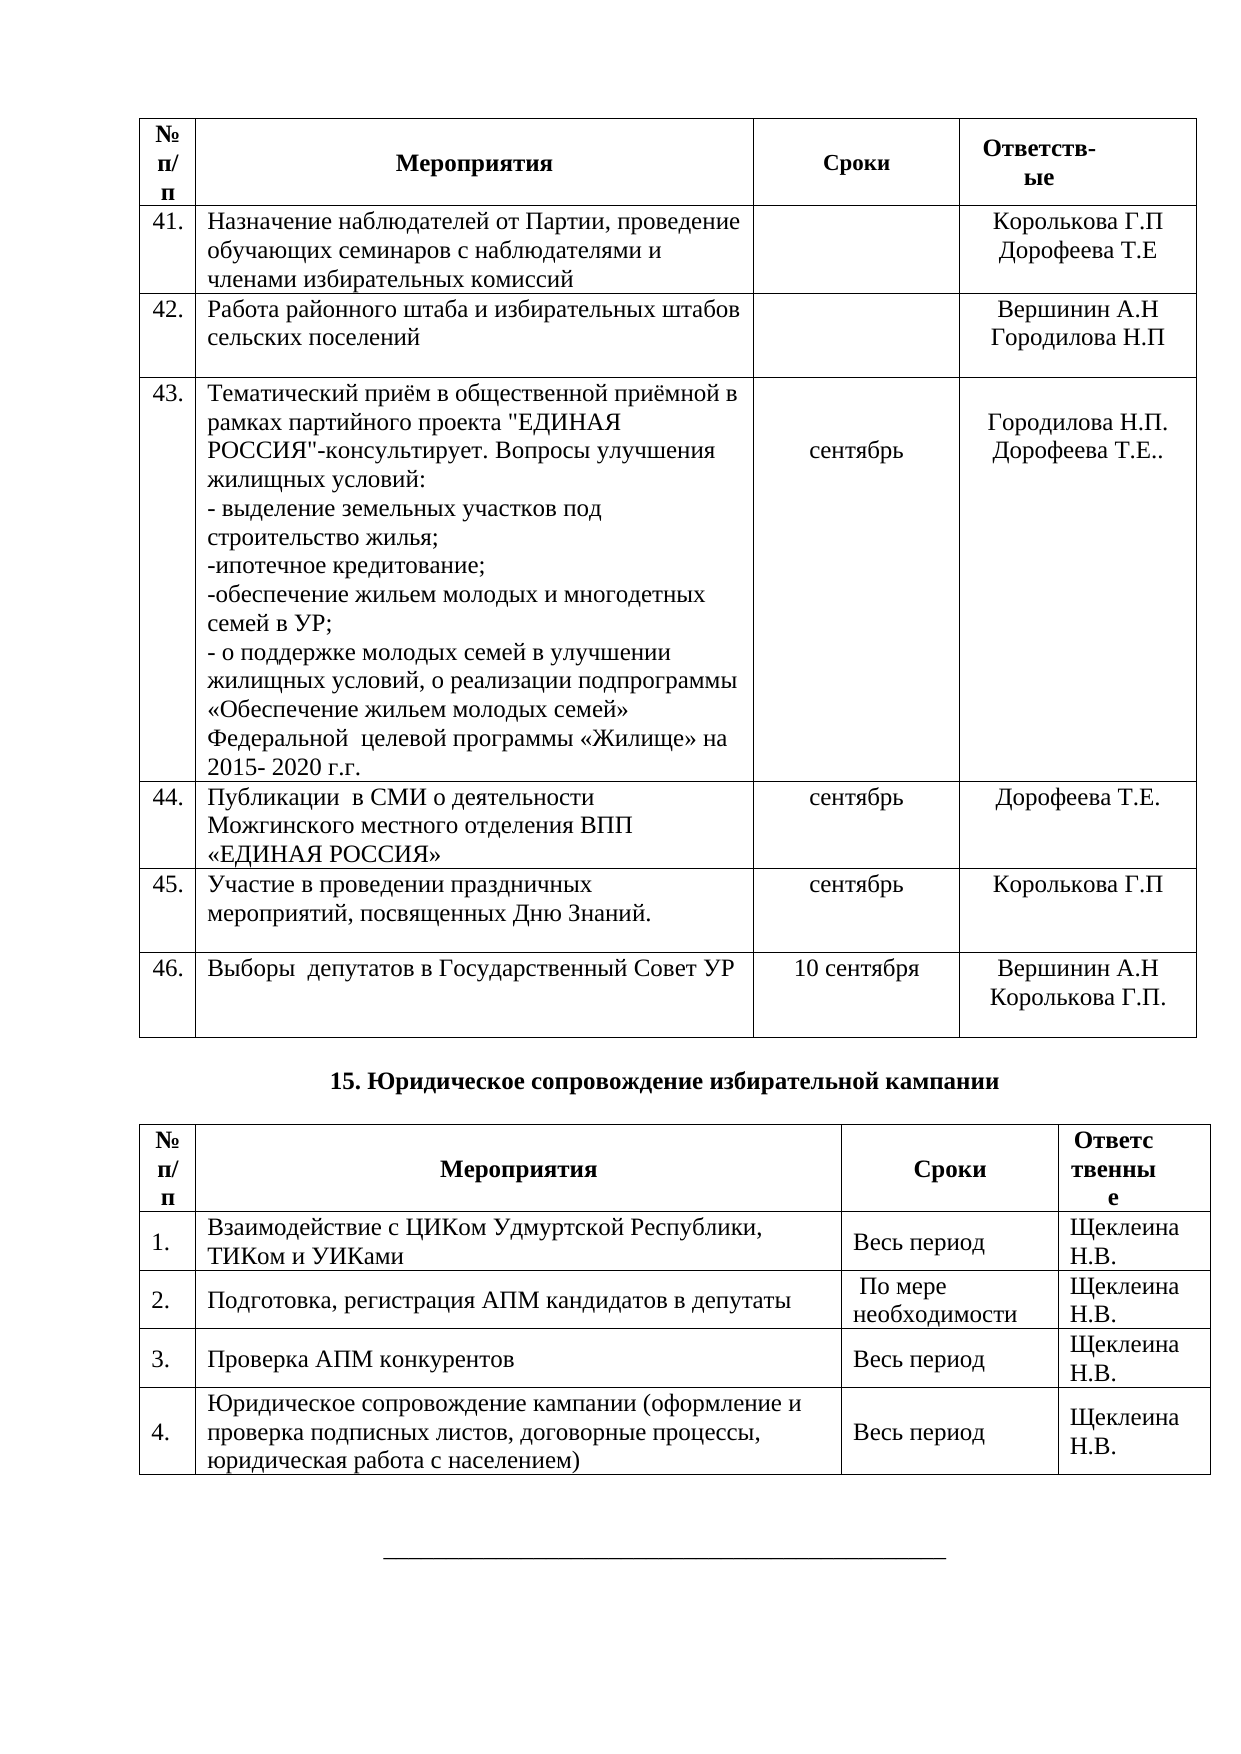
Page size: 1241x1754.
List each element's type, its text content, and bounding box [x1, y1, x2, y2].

table_header Сроки [842, 1125, 1058, 1211]
table_cell Весь период [842, 1388, 1058, 1474]
table_cell Работа районного штаба и избирательных штабов сельских поселений [196, 294, 753, 377]
text _____________________________________________ [177, 1533, 1152, 1561]
table_header Мероприятия [196, 1125, 841, 1211]
table_cell Подготовка, регистрация АПМ кандидатов в депутаты [196, 1271, 841, 1328]
table_cell Публикации в СМИ о деятельности Можгинского местного отделения ВПП «ЕДИНАЯ РОССИЯ» [196, 782, 753, 868]
table_cell Королькова Г.П [960, 869, 1196, 952]
table_cell [140, 1329, 195, 1387]
table_cell Вершинин А.Н Королькова Г.П. [960, 953, 1196, 1037]
table_header Ответств-ые [960, 119, 1196, 205]
table_cell Весь период [842, 1212, 1058, 1270]
table_cell Щеклеина Н.В. [1059, 1212, 1210, 1270]
table_cell Щеклеина Н.В. [1059, 1271, 1210, 1328]
table_header № п/п [140, 1125, 195, 1211]
table_cell Назначение наблюдателей от Партии, проведение обучающих семинаров с наблюдателями и членами избирательных комиссий [196, 206, 753, 293]
table_cell 45. [140, 869, 195, 952]
table_cell [754, 206, 959, 293]
table_cell 44. [140, 782, 195, 868]
table_cell сентябрь [754, 869, 959, 952]
table_cell Щеклеина Н.В. [1059, 1388, 1210, 1474]
table_cell 46. [140, 953, 195, 1037]
table_cell По мере необходимости [842, 1271, 1058, 1328]
table_cell сентябрь [754, 378, 959, 781]
table_header Мероприятия [196, 119, 753, 205]
table_cell Юридическое сопровождение кампании (оформление и проверка подписных листов, договорные процессы, юридическая работа с населением) [196, 1388, 841, 1474]
table_cell [140, 1388, 195, 1474]
table_cell [140, 1271, 195, 1328]
text 15. Юридическое сопровождение избирательной кампании [177, 1066, 1152, 1095]
table_cell Проверка АПМ конкурентов [196, 1329, 841, 1387]
table_cell Участие в проведении праздничных мероприятий, посвященных Дню Знаний. [196, 869, 753, 952]
table_cell сентябрь [754, 782, 959, 868]
table_cell Выборы депутатов в Государственный Совет УР [196, 953, 753, 1037]
table_cell 43. [140, 378, 195, 781]
table_cell Щеклеина Н.В. [1059, 1329, 1210, 1387]
table_cell [754, 294, 959, 377]
table_cell Городилова Н.П. Дорофеева Т.Е.. [960, 378, 1196, 781]
table_cell Дорофеева Т.Е. [960, 782, 1196, 868]
table_header Сроки [754, 119, 959, 205]
table_header № п/п [140, 119, 195, 205]
table_header Ответственные [1059, 1125, 1210, 1211]
table_cell Королькова Г.П Дорофеева Т.Е [960, 206, 1196, 293]
table_cell Взаимодействие с ЦИКом Удмуртской Республики, ТИКом и УИКами [196, 1212, 841, 1270]
table_cell 10 сентября [754, 953, 959, 1037]
table_cell 42. [140, 294, 195, 377]
table_cell [140, 1212, 195, 1270]
table_cell Вершинин А.Н Городилова Н.П [960, 294, 1196, 377]
table_cell Весь период [842, 1329, 1058, 1387]
table_cell Тематический приём в общественной приёмной в рамках партийного проекта "ЕДИНАЯ РОССИЯ"-консультирует. Вопросы улучшения жилищных условий: - выделение земельных участков под строительство жилья; -ипотечное кредитование; -обеспечение жильем молодых и многодетных семей в УР; - о поддержке молодых семей в улучшении жилищных условий, о реализации подпрограммы «Обеспечение жильем молодых семей» Федеральной целевой программы «Жилище» на 2015- 2020 г.г. [196, 378, 753, 781]
table_cell 41. [140, 206, 195, 293]
